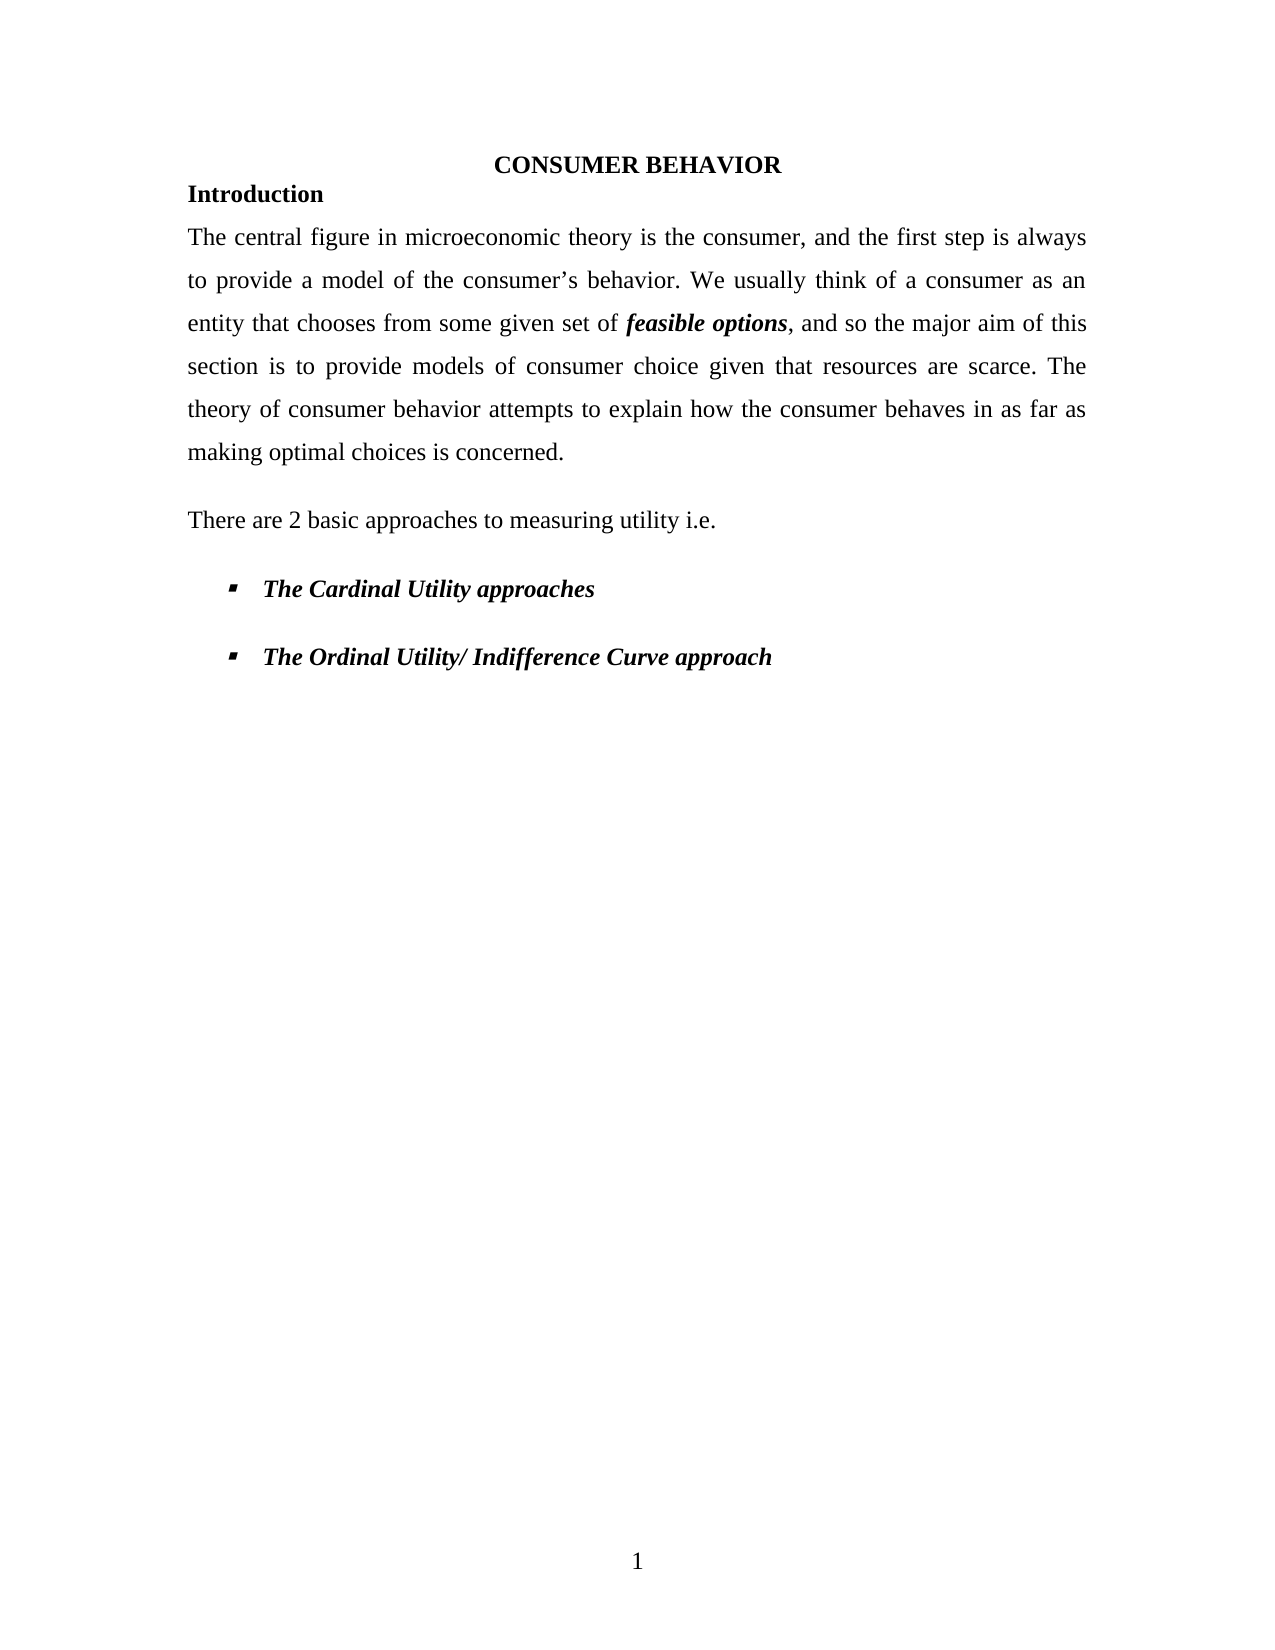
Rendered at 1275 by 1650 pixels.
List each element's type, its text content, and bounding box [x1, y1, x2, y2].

text The central figure in microeconomic theory is the consumer, and the first step is always to provide a model of the consumer’s behavior. We usually think of a consumer as an entity that chooses from some given set of feasible options, and so the major aim of this section is to provide models of consumer choice given that resources are scarce. The theory of consumer behavior attempts to explain how the consumer behaves in as far as making optimal choices is concerned. [187, 222, 1087, 466]
subtitle The Ordinal Utility/ Indifference Curve approach [225, 642, 1087, 671]
title CONSUMER BEHAVIOR [187, 150, 1087, 179]
text Introduction [187, 179, 1087, 207]
subtitle There are 2 basic approaches to measuring utility i.e. [187, 506, 1087, 534]
subtitle The Cardinal Utility approaches [225, 574, 1087, 602]
